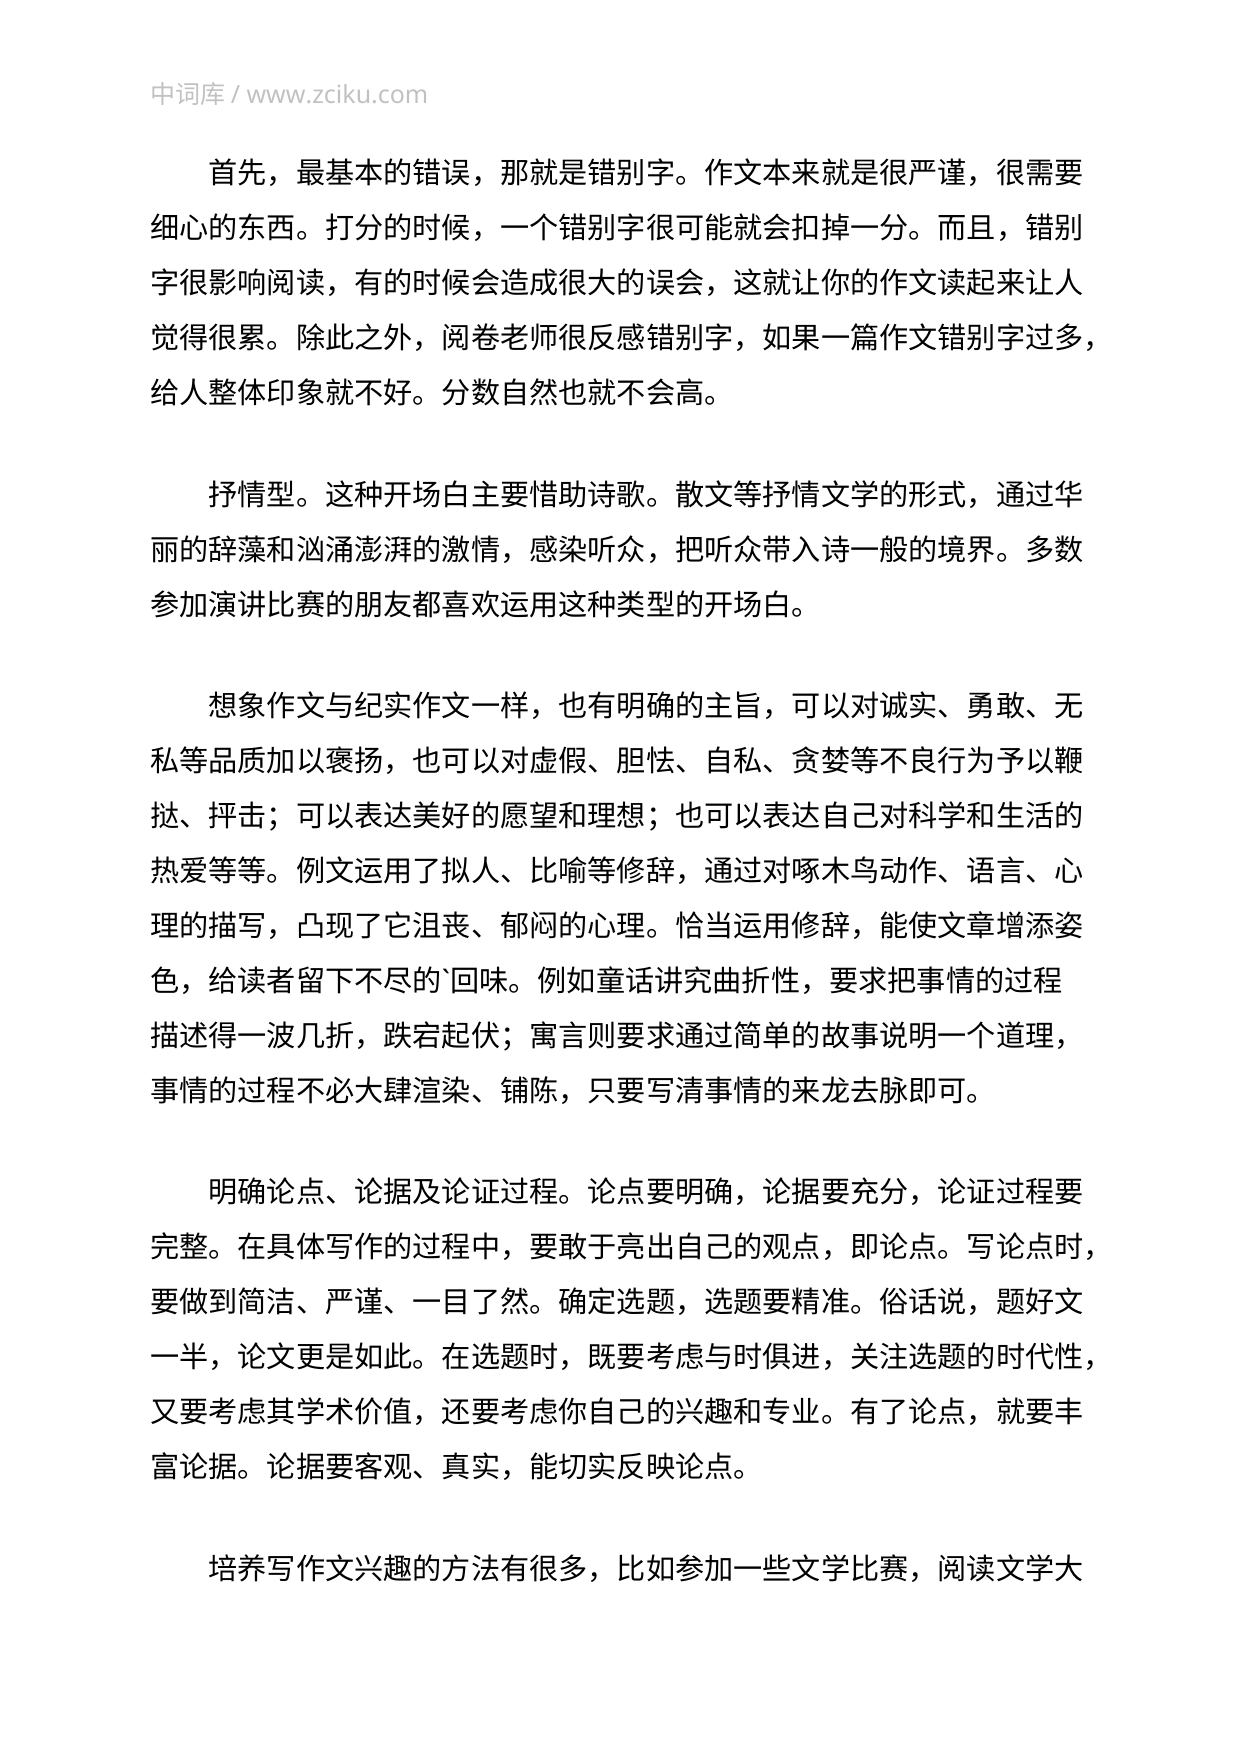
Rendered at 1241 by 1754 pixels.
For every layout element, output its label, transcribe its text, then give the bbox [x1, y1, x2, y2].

text 抒情型。这种开场白主要惜助诗歌。散文等抒情文学的形式，通过华丽的辞藻和汹涌澎湃的激情，感染听众，把听众带入诗一般的境界。多数参加演讲比赛的朋友都喜欢运用这种类型的开场白。 [150, 471, 1090, 623]
text 首先，最基本的错误，那就是错别字。作文本来就是很严谨，很需要细心的东西。打分的时候，一个错别字很可能就会扣掉一分。而且，错别字很影响阅读，有的时候会造成很大的误会，这就让你的作文读起来让人觉得很累。除此之外，阅卷老师很反感错别字，如果一篇作文错别字过多，给人整体印象就不好。分数自然也就不会高。 [150, 150, 1090, 412]
text 明确论点、论据及论证过程。论点要明确，论据要充分，论证过程要完整。在具体写作的过程中，要敢于亮出自己的观点，即论点。写论点时，要做到简洁、严谨、一目了然。确定选题，选题要精准。俗话说，题好文一半，论文更是如此。在选题时，既要考虑与时俱进，关注选题的时代性，又要考虑其学术价值，还要考虑你自己的兴趣和专业。有了论点，就要丰富论据。论据要客观、真实，能切实反映论点。 [150, 1169, 1090, 1486]
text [150, 1545, 1090, 1588]
text 想象作文与纪实作文一样，也有明确的主旨，可以对诚实、勇敢、无私等品质加以褒扬，也可以对虚假、胆怯、自私、贪婪等不良行为予以鞭挞、抨击；可以表达美好的愿望和理想；也可以表达自己对科学和生活的热爱等等。例文运用了拟人、比喻等修辞，通过对啄木鸟动作、语言、心理的描写，凸现了它沮丧、郁闷的心理。恰当运用修辞，能使文章增添姿色，给读者留下不尽的`回味。例如童话讲究曲折性，要求把事情的过程描述得一波几折，跌宕起伏；寓言则要求通过简单的故事说明一个道理，事情的过程不必大肆渲染、铺陈，只要写清事情的来龙去脉即可。 [150, 683, 1090, 1109]
